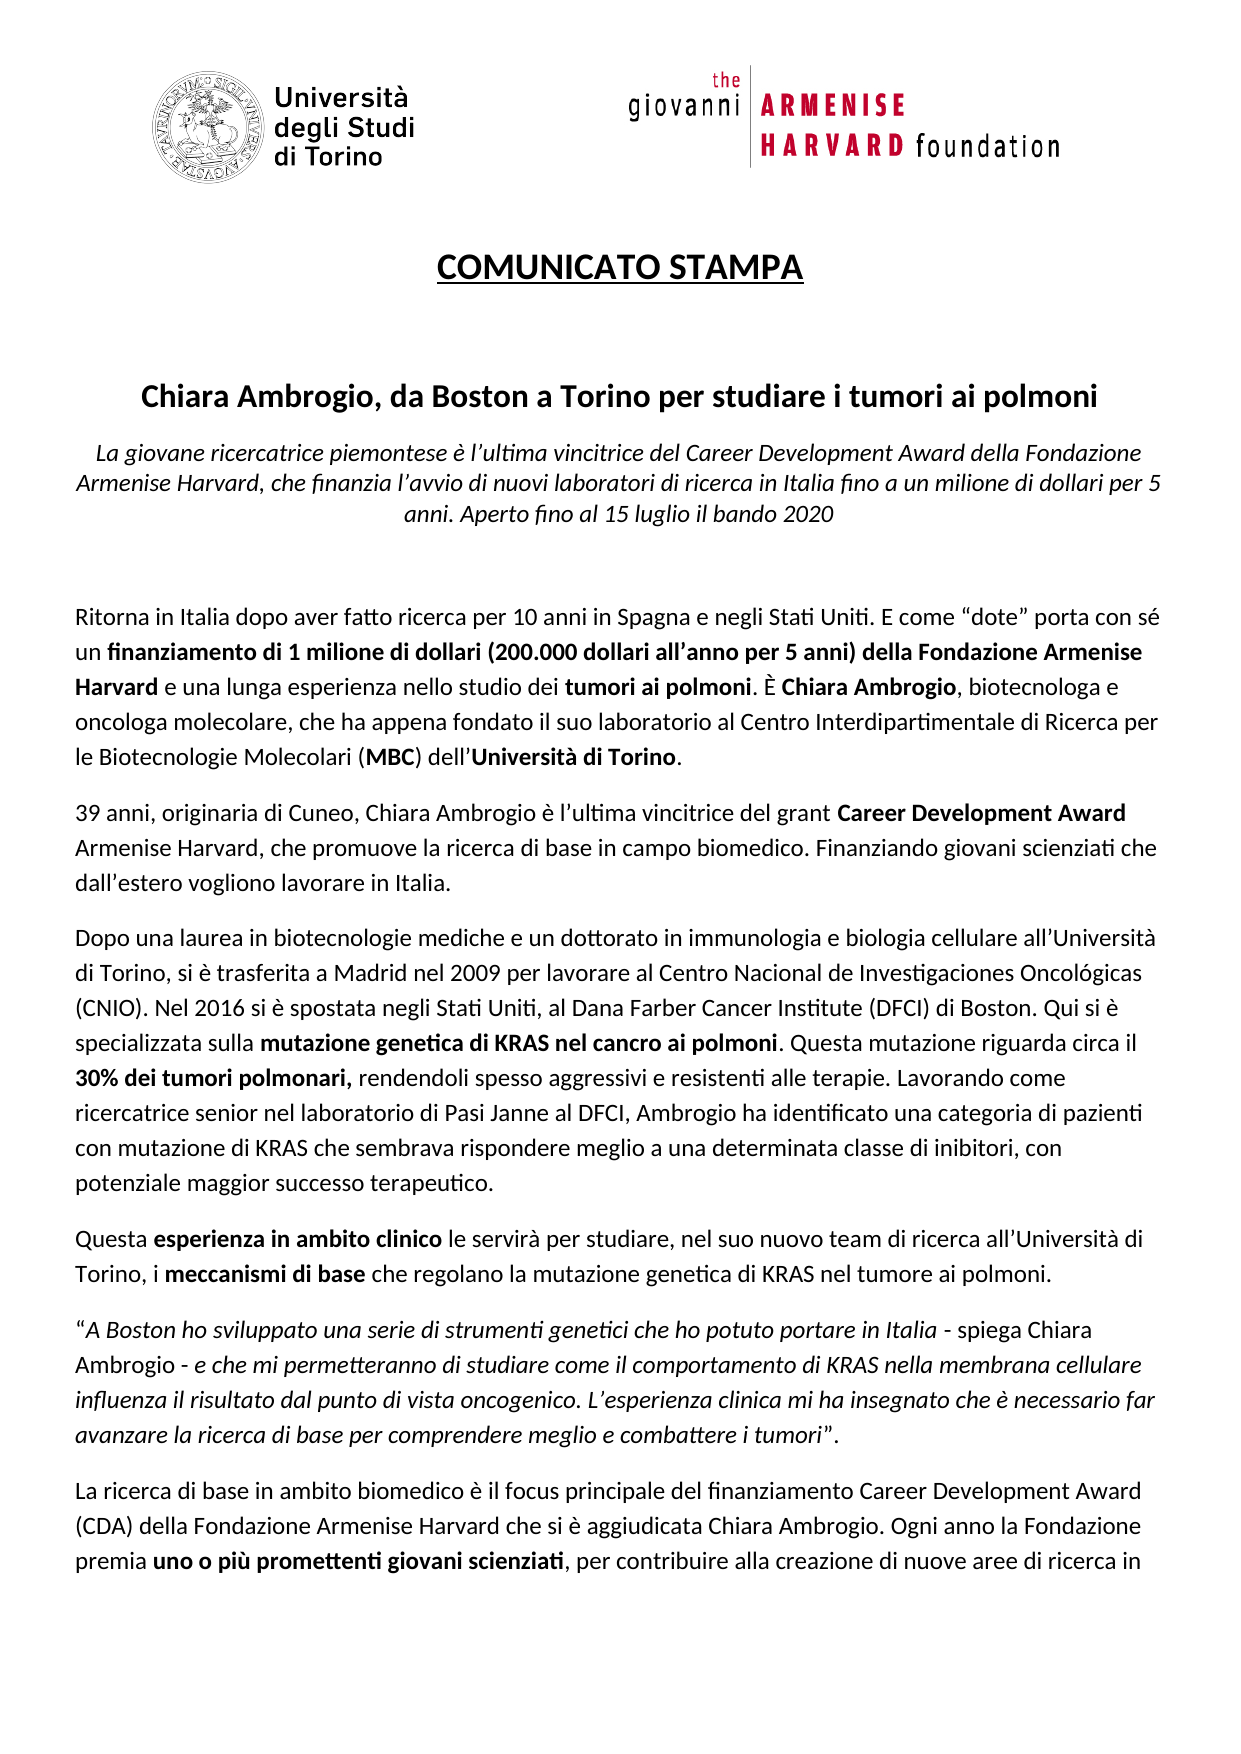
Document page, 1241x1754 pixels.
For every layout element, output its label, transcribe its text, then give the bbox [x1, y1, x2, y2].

picture [607, 43, 1085, 190]
text La giovane ricercatrice piemontese è l’ultima vincitrice del Career Development Award della Fondazione Armenise Harvard, che finanzia l’avvio di nuovi laboratori di ricerca in Italia fino a un milione di dollari per 5 anni. Aperto fino al 15 luglio il bando 2020 [75, 437, 1165, 529]
text Questa esperienza in ambito clinico le servirà per studiare, nel suo nuovo team di ricerca all’Università di Torino, i meccanismi di base che regolano la mutazione genetica di KRAS nel tumore ai polmoni. [75, 1223, 1165, 1289]
text 39 anni, originaria di Cuneo, Chiara Ambrogio è l’ultima vincitrice del grant Career Development Award Armenise Harvard, che promuove la ricerca di base in campo biomedico. Finanziando giovani scienziati che dall’estero vogliono lavorare in Italia. [75, 797, 1165, 897]
text COMUNICATO STAMPA Chiara Ambrogio, da Boston a Torino per studiare i tumori ai polmoni [75, 243, 1165, 416]
picture [125, 51, 442, 202]
text Ritorna in Italia dopo aver fatto ricerca per 10 anni in Spagna e negli Stati Uniti. E come “dote” porta con sé un finanziamento di 1 milione di dollari (200.000 dollari all’anno per 5 anni) della Fondazione Armenise Harvard e una lunga esperienza nello studio dei tumori ai polmoni. È Chiara Ambrogio, biotecnologa e oncologa molecolare, che ha appena fondato il suo laboratorio al Centro Interdipartimentale di Ricerca per le Biotecnologie Molecolari (MBC) dell’Università di Torino. [75, 601, 1165, 771]
text Dopo una laurea in biotecnologie mediche e un dottorato in immunologia e biologia cellulare all’Università di Torino, si è trasferita a Madrid nel 2009 per lavorare al Centro Nacional de Investigaciones Oncológicas (CNIO). Nel 2016 si è spostata negli Stati Uniti, al Dana Farber Cancer Institute (DFCI) di Boston. Qui si è specializzata sulla mutazione genetica di KRAS nel cancro ai polmoni. Questa mutazione riguarda circa il 30% dei tumori polmonari, rendendoli spesso aggressivi e resistenti alle terapie. Lavorando come ricercatrice senior nel laboratorio di Pasi Janne al DFCI, Ambrogio ha identificato una categoria di pazienti con mutazione di KRAS che sembrava rispondere meglio a una determinata classe di inibitori, con potenziale maggior successo terapeutico. [75, 922, 1165, 1198]
text “A Boston ho sviluppato una serie di strumenti genetici che ho potuto portare in Italia - spiega Chiara Ambrogio - e che mi permetteranno di studiare come il comportamento di KRAS nella membrana cellulare influenza il risultato dal punto di vista oncogenico. L’esperienza clinica mi ha insegnato che è necessario far avanzare la ricerca di base per comprendere meglio e combattere i tumori”. [75, 1314, 1165, 1450]
